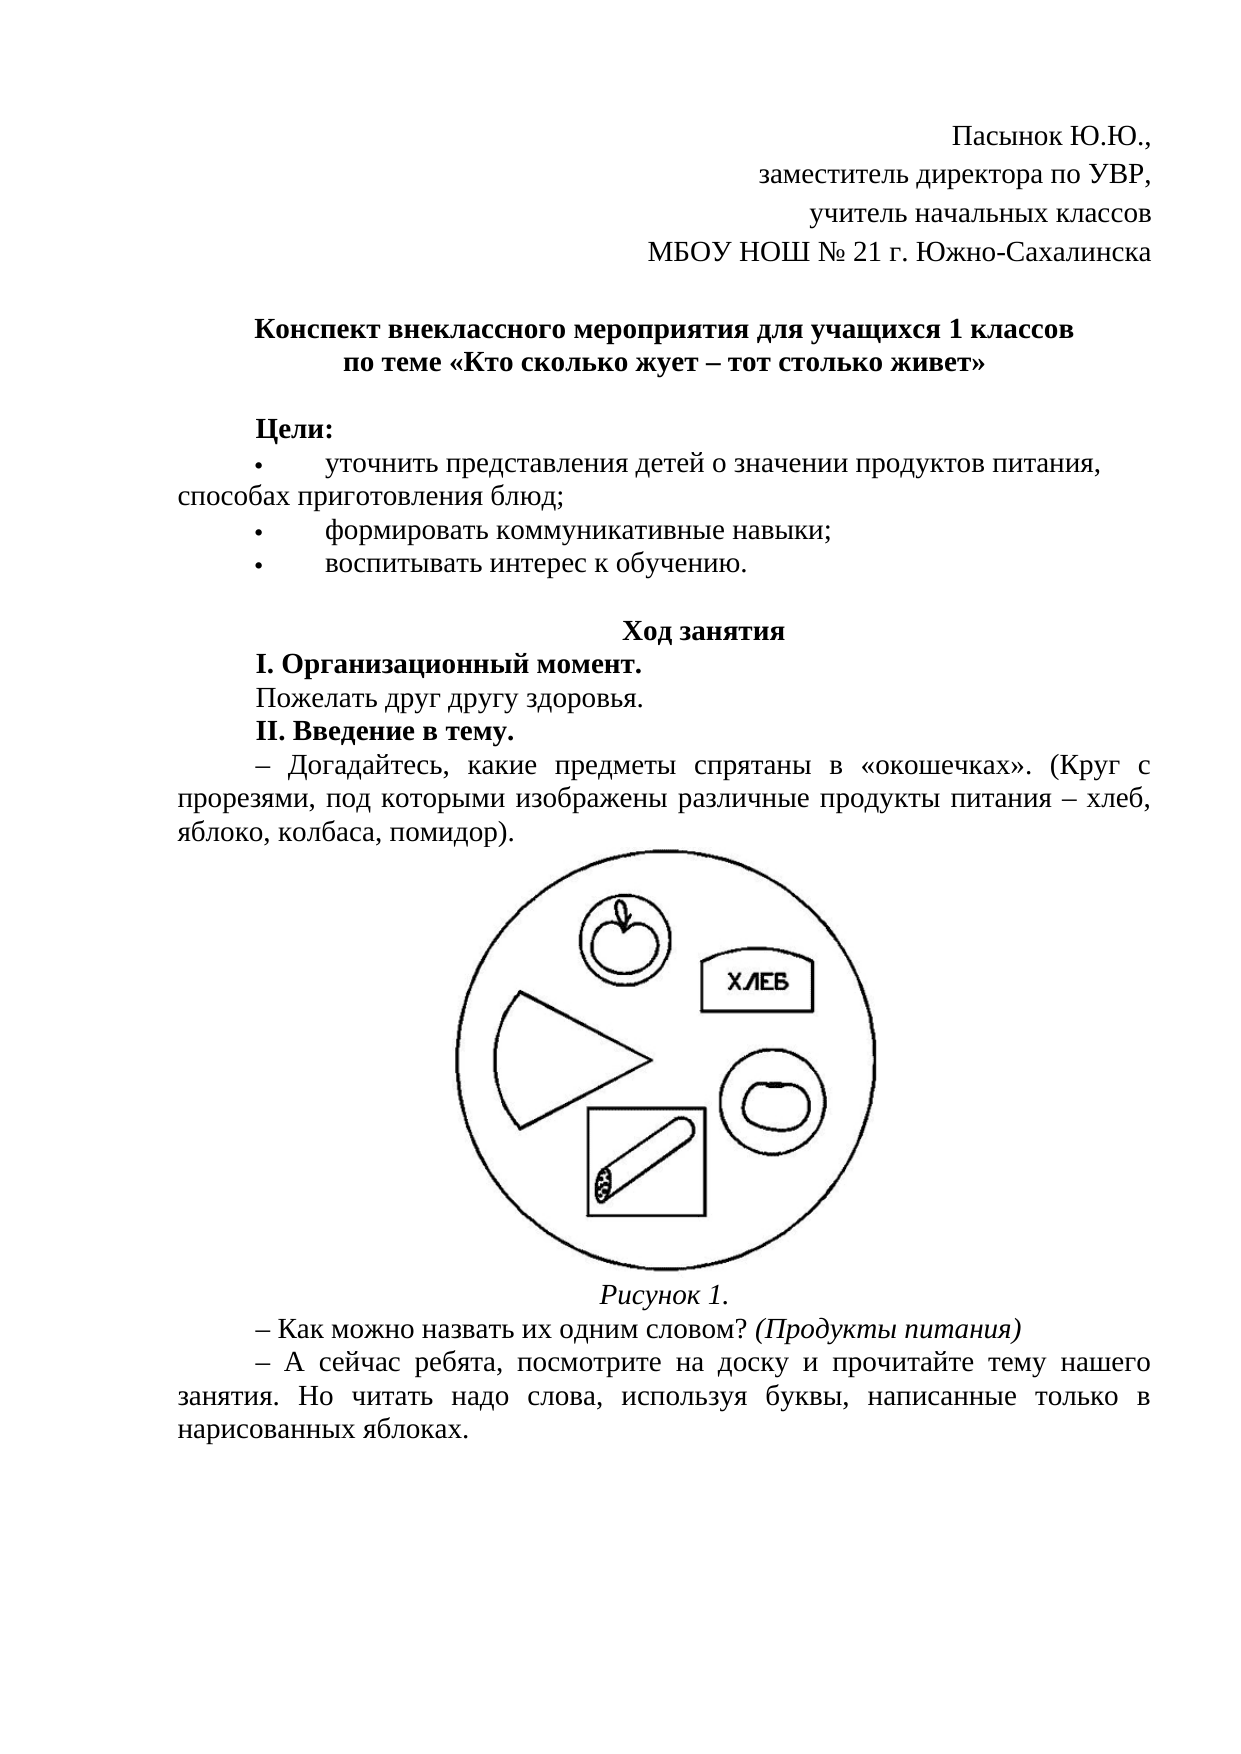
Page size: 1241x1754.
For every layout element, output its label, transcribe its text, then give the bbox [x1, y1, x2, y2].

picture [452, 847, 877, 1278]
text – Как можно назвать их одним словом? (Продукты питания) [177, 1311, 1152, 1344]
text по теме «Кто сколько жует – тот столько живет» [177, 344, 1152, 378]
text учитель начальных классов [177, 195, 1152, 229]
text заместитель директора по УВР, [177, 157, 1152, 190]
text Цели: [177, 411, 1152, 445]
list формировать коммуникативные навыки; [177, 512, 1152, 546]
text Пожелать друг другу здоровья. [177, 680, 1152, 713]
text II. Введение в тему. [177, 713, 1152, 747]
list уточнить представления детей о значении продуктов питания, способах приготовления блюд; [177, 445, 1152, 512]
text МБОУ НОШ № 21 г. Южно-Сахалинска [177, 234, 1152, 267]
text Пасынок Ю.Ю., [177, 118, 1152, 152]
text Ход занятия [177, 613, 1152, 646]
text Рисунок 1. [177, 1277, 1152, 1311]
text – Догадайтесь, какие предметы спрятаны в «окошечках». (Круг с прорезями, под которыми изображены различные продукты питания – хлеб, яблоко, колбаса, помидор). [177, 747, 1152, 847]
text Конспект внеклассного мероприятия для учащихся 1 классов [177, 311, 1152, 344]
list воспитывать интерес к обучению. [177, 546, 1152, 579]
text I. Организационный момент. [177, 646, 1152, 680]
text – А сейчас ребята, посмотрите на доску и прочитайте тему нашего занятия. Но читать надо слова, используя буквы, написанные только в нарисованных яблоках. [177, 1344, 1152, 1445]
